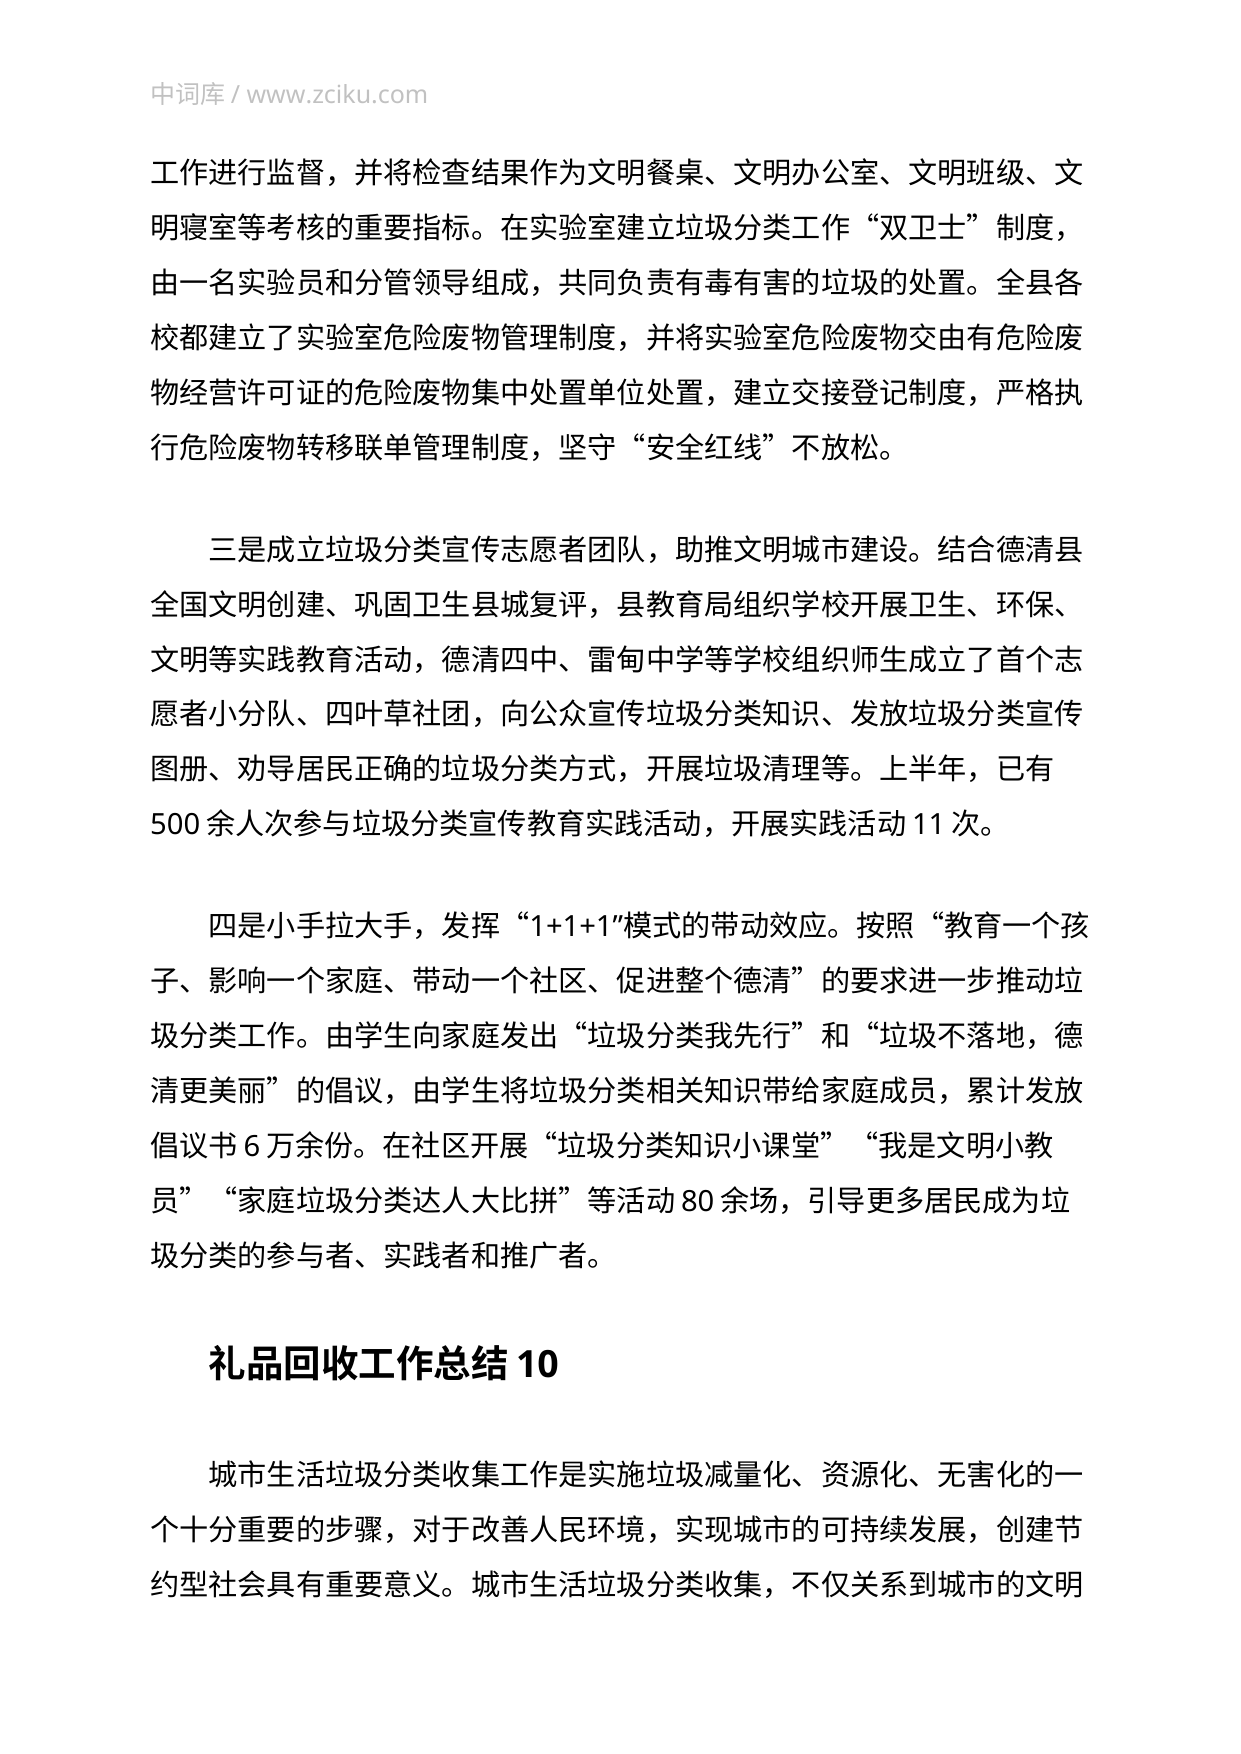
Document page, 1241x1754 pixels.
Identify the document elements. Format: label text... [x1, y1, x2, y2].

text 礼品回收工作总结10 [150, 1334, 1090, 1389]
text 四是小手拉大手，发挥“1+1+1”模式的带动效应。按照“教育一个孩子、影响一个家庭、带动一个社区、促进整个德清”的要求进一步推动垃圾分类工作。由学生向家庭发出“垃圾分类我先行”和“垃圾不落地，德清更美丽”的倡议，由学生将垃圾分类相关知识带给家庭成员，累计发放倡议书6万余份。在社区开展“垃圾分类知识小课堂”“我是文明小教员”“家庭垃圾分类达人大比拼”等活动80余场，引导更多居民成为垃圾分类的参与者、实践者和推广者。 [150, 903, 1090, 1275]
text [150, 1452, 1090, 1604]
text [150, 150, 1090, 467]
text 三是成立垃圾分类宣传志愿者团队，助推文明城市建设。结合德清县全国文明创建、巩固卫生县城复评，县教育局组织学校开展卫生、环保、文明等实践教育活动，德清四中、雷甸中学等学校组织师生成立了首个志愿者小分队、四叶草社团，向公众宣传垃圾分类知识、发放垃圾分类宣传图册、劝导居民正确的垃圾分类方式，开展垃圾清理等。上半年，已有500余人次参与垃圾分类宣传教育实践活动，开展实践活动11次。 [150, 526, 1090, 843]
